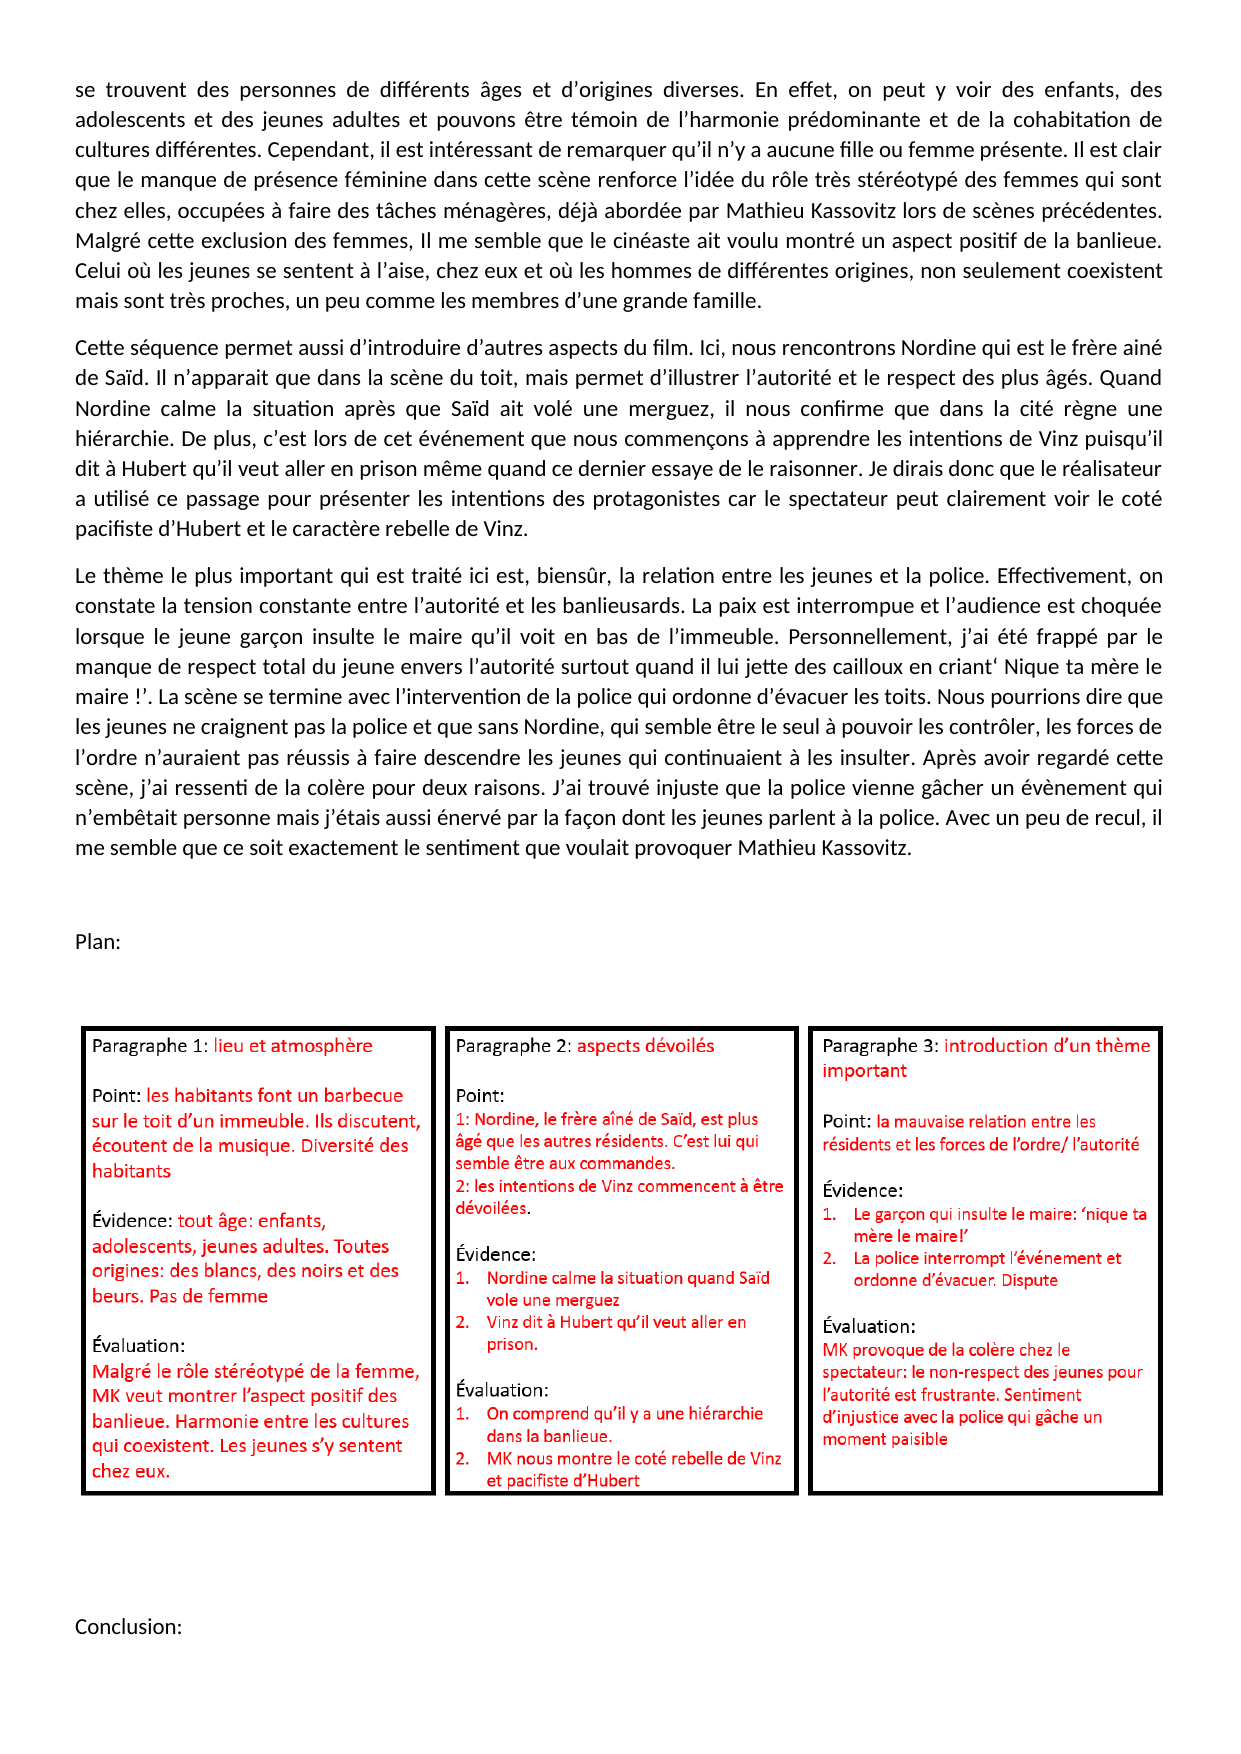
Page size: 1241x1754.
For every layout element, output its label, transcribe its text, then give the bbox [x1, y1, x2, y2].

picture [75, 1020, 1165, 1500]
text Plan: [75, 927, 1165, 955]
text Le thème le plus important qui est traité ici est, biensûr, la relation entre les jeunes et la police. Effectivement, on constate la tension constante entre l’autorité et les banlieusards. La paix est interrompue et l’audience est choquée lorsque le jeune garçon insulte le maire qu’il voit en bas de l’immeuble. Personnellement, j’ai été frappé par le manque de respect total du jeune envers l’autorité surtout quand il lui jette des cailloux en criant‘ Nique ta mère le maire !’. La scène se termine avec l’intervention de la police qui ordonne d’évacuer les toits. Nous pourrions dire que les jeunes ne craignent pas la police et que sans Nordine, qui semble être le seul à pouvoir les contrôler, les forces de l’ordre n’auraient pas réussis à faire descendre les jeunes qui continuaient à les insulter. Après avoir regardé cette scène, j’ai ressenti de la colère pour deux raisons. J’ai trouvé injuste que la police vienne gâcher un évènement qui n’embêtait personne mais j’étais aussi énervé par la façon dont les jeunes parlent à la police. Avec un peu de recul, il me semble que ce soit exactement le sentiment que voulait provoquer Mathieu Kassovitz. [75, 561, 1165, 861]
text Conclusion: [75, 1612, 1165, 1640]
text Cette séquence permet aussi d’introduire d’autres aspects du film. Ici, nous rencontrons Nordine qui est le frère ainé de Saïd. Il n’apparait que dans la scène du toit, mais permet d’illustrer l’autorité et le respect des plus âgés. Quand Nordine calme la situation après que Saïd ait volé une merguez, il nous confirme que dans la cité règne une hiérarchie. De plus, c’est lors de cet événement que nous commençons à apprendre les intentions de Vinz puisqu’il dit à Hubert qu’il veut aller en prison même quand ce dernier essaye de le raisonner. Je dirais donc que le réalisateur a utilisé ce passage pour présenter les intentions des protagonistes car le spectateur peut clairement voir le coté pacifiste d’Hubert et le caractère rebelle de Vinz. [75, 333, 1165, 543]
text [75, 75, 1165, 314]
